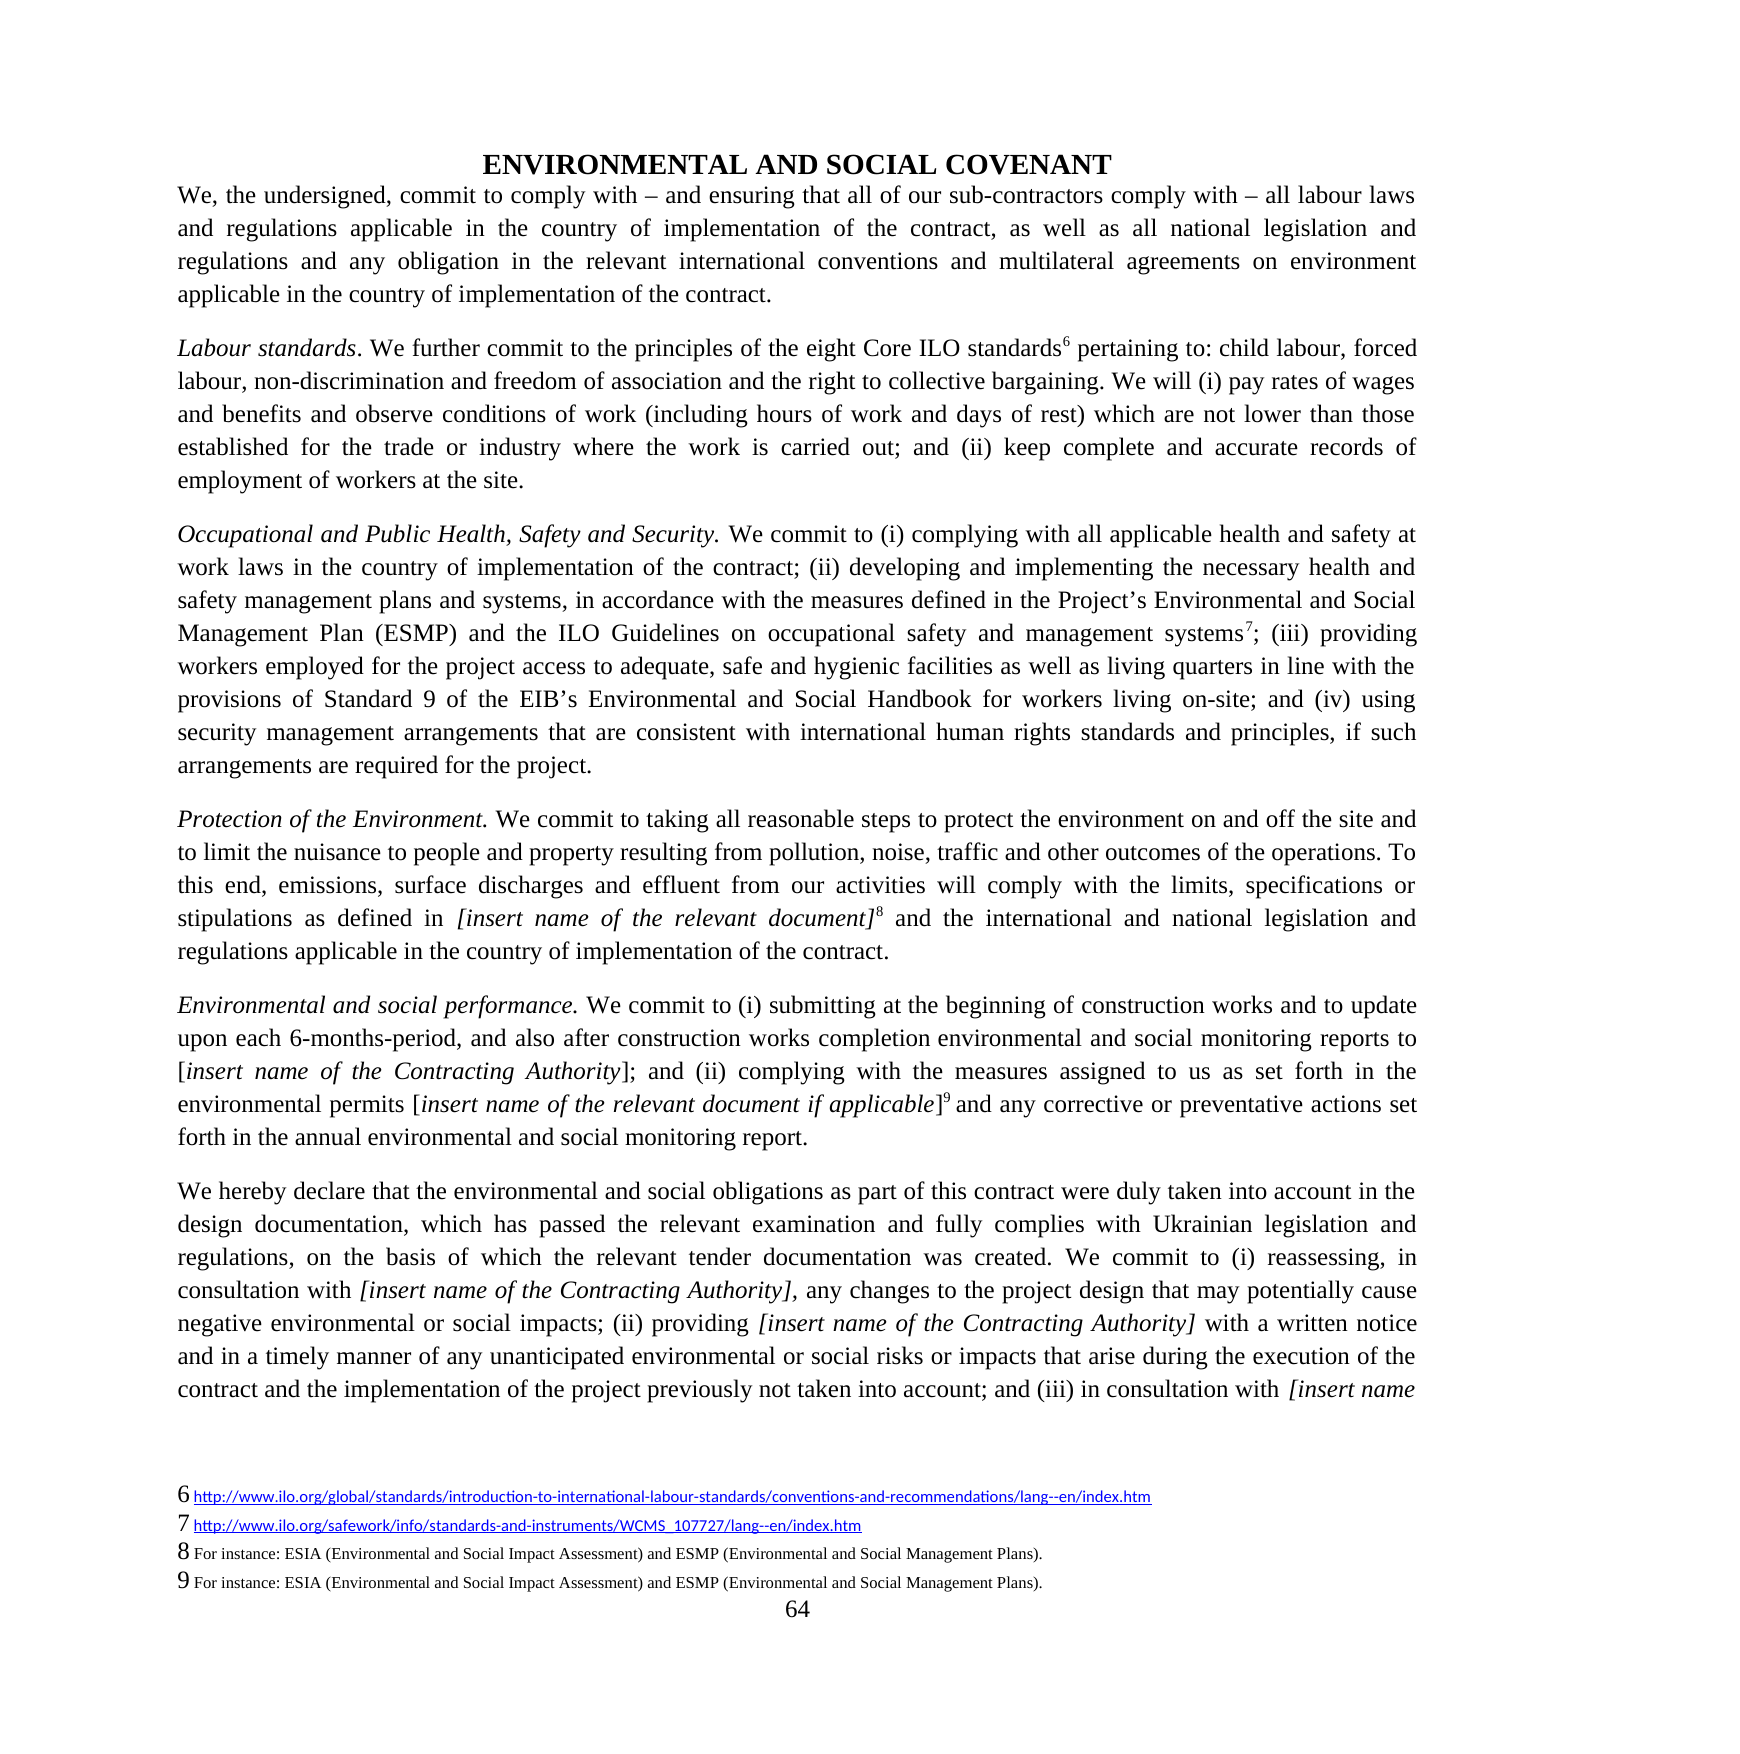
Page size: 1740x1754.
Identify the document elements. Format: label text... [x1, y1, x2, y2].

text Occupational and Public Health, Safety and Security. We commit to (i) complying with all applicable health and safety at work laws in the country of implementation of the contract; (ii) developing and implementing the necessary health and safety management plans and systems, in accordance with the measures defined in the Project’s Environmental and Social Management Plan (ESMP) and the ILO Guidelines on occupational safety and management systems; (iii) providing workers employed for the project access to adequate, safe and hygienic facilities as well as living quarters in line with the provisions of Standard 9 of the EIB’s Environmental and Social Handbook for workers living on-site; and (iv) using security management arrangements that are consistent with international human rights standards and principles, if such arrangements are required for the project. [177, 519, 1417, 779]
text Environmental and social performance. We commit to (i) submitting at the beginning of construction works and to update upon each 6-months-period, and also after construction works completion environmental and social monitoring reports to [insert name of the Contracting Authority]; and (ii) complying with the measures assigned to us as set forth in the environmental permits [insert name of the relevant document if applicable] and any corrective or preventative actions set forth in the annual environmental and social monitoring report. [177, 990, 1417, 1151]
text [177, 1176, 1417, 1403]
text Labour standards. We further commit to the principles of the eight Core ILO standards pertaining to: child labour, forced labour, non-discrimination and freedom of association and the right to collective bargaining. We will (i) pay rates of wages and benefits and observe conditions of work (including hours of work and days of rest) which are not lower than those established for the trade or industry where the work is carried out; and (ii) keep complete and accurate records of employment of workers at the site. [177, 333, 1417, 494]
text Protection of the Environment. We commit to taking all reasonable steps to protect the environment on and off the site and to limit the nuisance to people and property resulting from pollution, noise, traffic and other outcomes of the operations. To this end, emissions, surface discharges and effluent from our activities will comply with the limits, specifications or stipulations as defined in [insert name of the relevant document] and the international and national legislation and regulations applicable in the country of implementation of the contract. [177, 804, 1417, 965]
text ENVIRONMENTAL AND SOCIAL COVENANT [177, 147, 1417, 180]
text We, the undersigned, commit to comply with – and ensuring that all of our sub-contractors comply with – all labour laws and regulations applicable in the country of implementation of the contract, as well as all national legislation and regulations and any obligation in the relevant international conventions and multilateral agreements on environment applicable in the country of implementation of the contract. [177, 180, 1417, 308]
